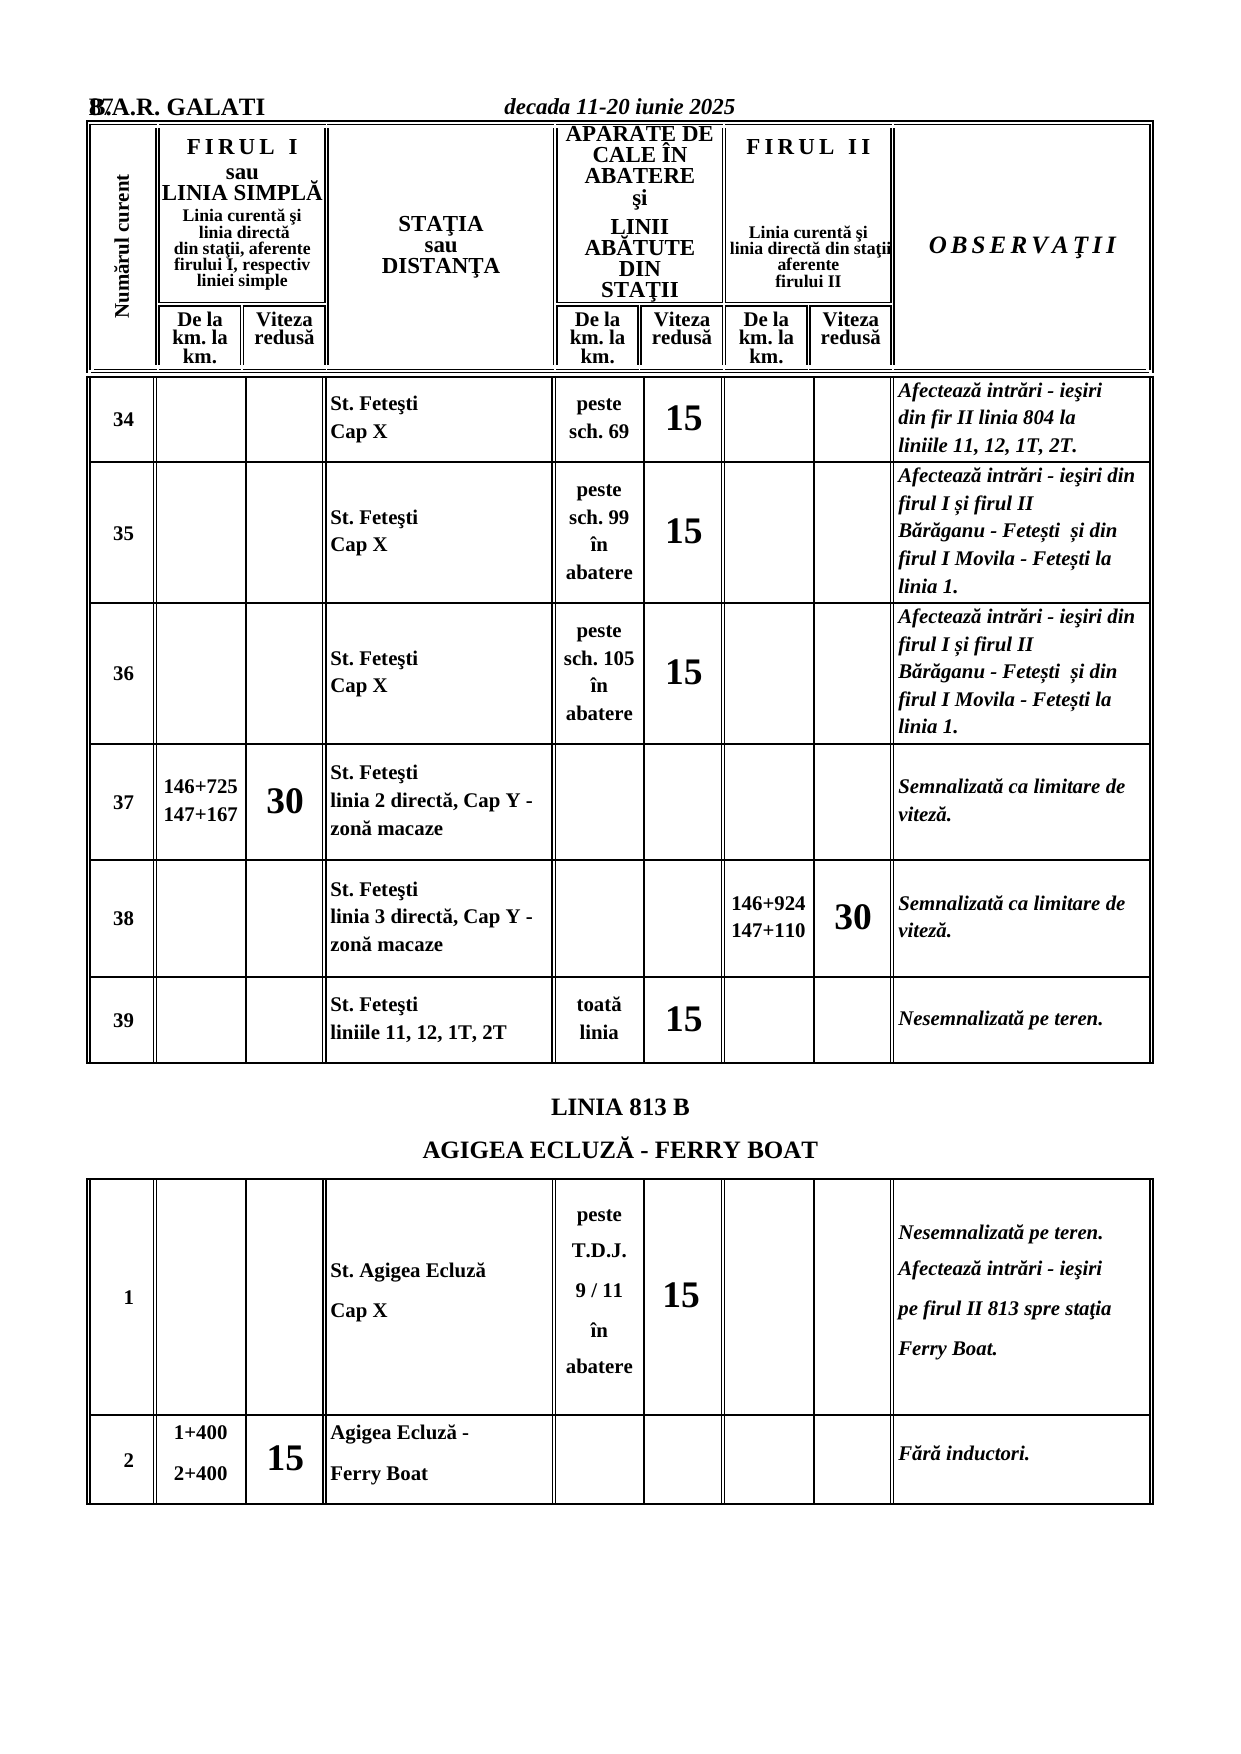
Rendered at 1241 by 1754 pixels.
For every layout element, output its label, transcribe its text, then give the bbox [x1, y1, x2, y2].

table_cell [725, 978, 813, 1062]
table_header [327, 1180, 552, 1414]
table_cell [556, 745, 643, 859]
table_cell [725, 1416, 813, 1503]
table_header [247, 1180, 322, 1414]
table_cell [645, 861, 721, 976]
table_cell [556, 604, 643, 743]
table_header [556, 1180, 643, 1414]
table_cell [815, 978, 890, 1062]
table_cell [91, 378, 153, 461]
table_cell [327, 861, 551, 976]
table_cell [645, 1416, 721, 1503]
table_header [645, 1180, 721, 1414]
subtitle AGIGEA ECLUZĂ - FERRY BOAT [89, 1135, 1152, 1164]
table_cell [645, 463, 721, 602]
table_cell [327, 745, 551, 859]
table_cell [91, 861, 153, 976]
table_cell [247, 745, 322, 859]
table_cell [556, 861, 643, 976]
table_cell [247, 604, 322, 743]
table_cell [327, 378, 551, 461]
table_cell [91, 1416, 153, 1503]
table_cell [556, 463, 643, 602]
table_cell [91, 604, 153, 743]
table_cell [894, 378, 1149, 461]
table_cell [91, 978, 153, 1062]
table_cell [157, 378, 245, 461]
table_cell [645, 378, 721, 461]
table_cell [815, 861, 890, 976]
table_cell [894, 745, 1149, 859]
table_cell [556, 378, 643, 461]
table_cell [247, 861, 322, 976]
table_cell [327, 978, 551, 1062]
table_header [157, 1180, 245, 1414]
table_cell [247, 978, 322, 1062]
subtitle LINIA 813 B [89, 1092, 1152, 1121]
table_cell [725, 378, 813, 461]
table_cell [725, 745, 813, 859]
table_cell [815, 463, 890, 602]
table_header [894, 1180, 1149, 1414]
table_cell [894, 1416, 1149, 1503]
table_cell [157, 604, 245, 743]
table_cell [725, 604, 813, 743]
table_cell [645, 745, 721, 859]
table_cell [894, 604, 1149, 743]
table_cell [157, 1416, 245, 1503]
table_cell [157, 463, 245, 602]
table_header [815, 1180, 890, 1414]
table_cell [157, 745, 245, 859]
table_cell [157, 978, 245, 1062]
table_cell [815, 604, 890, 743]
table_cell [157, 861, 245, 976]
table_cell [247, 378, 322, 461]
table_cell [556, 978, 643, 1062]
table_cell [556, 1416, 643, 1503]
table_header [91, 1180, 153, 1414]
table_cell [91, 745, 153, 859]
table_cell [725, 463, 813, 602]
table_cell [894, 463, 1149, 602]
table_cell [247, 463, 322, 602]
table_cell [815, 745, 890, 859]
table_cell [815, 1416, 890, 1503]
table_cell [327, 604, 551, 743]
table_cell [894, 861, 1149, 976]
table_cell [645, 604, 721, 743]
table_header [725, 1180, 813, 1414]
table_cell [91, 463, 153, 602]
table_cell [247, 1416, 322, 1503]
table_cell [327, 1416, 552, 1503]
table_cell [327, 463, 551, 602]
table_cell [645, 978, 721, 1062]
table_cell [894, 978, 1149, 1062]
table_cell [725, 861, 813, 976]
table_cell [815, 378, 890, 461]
